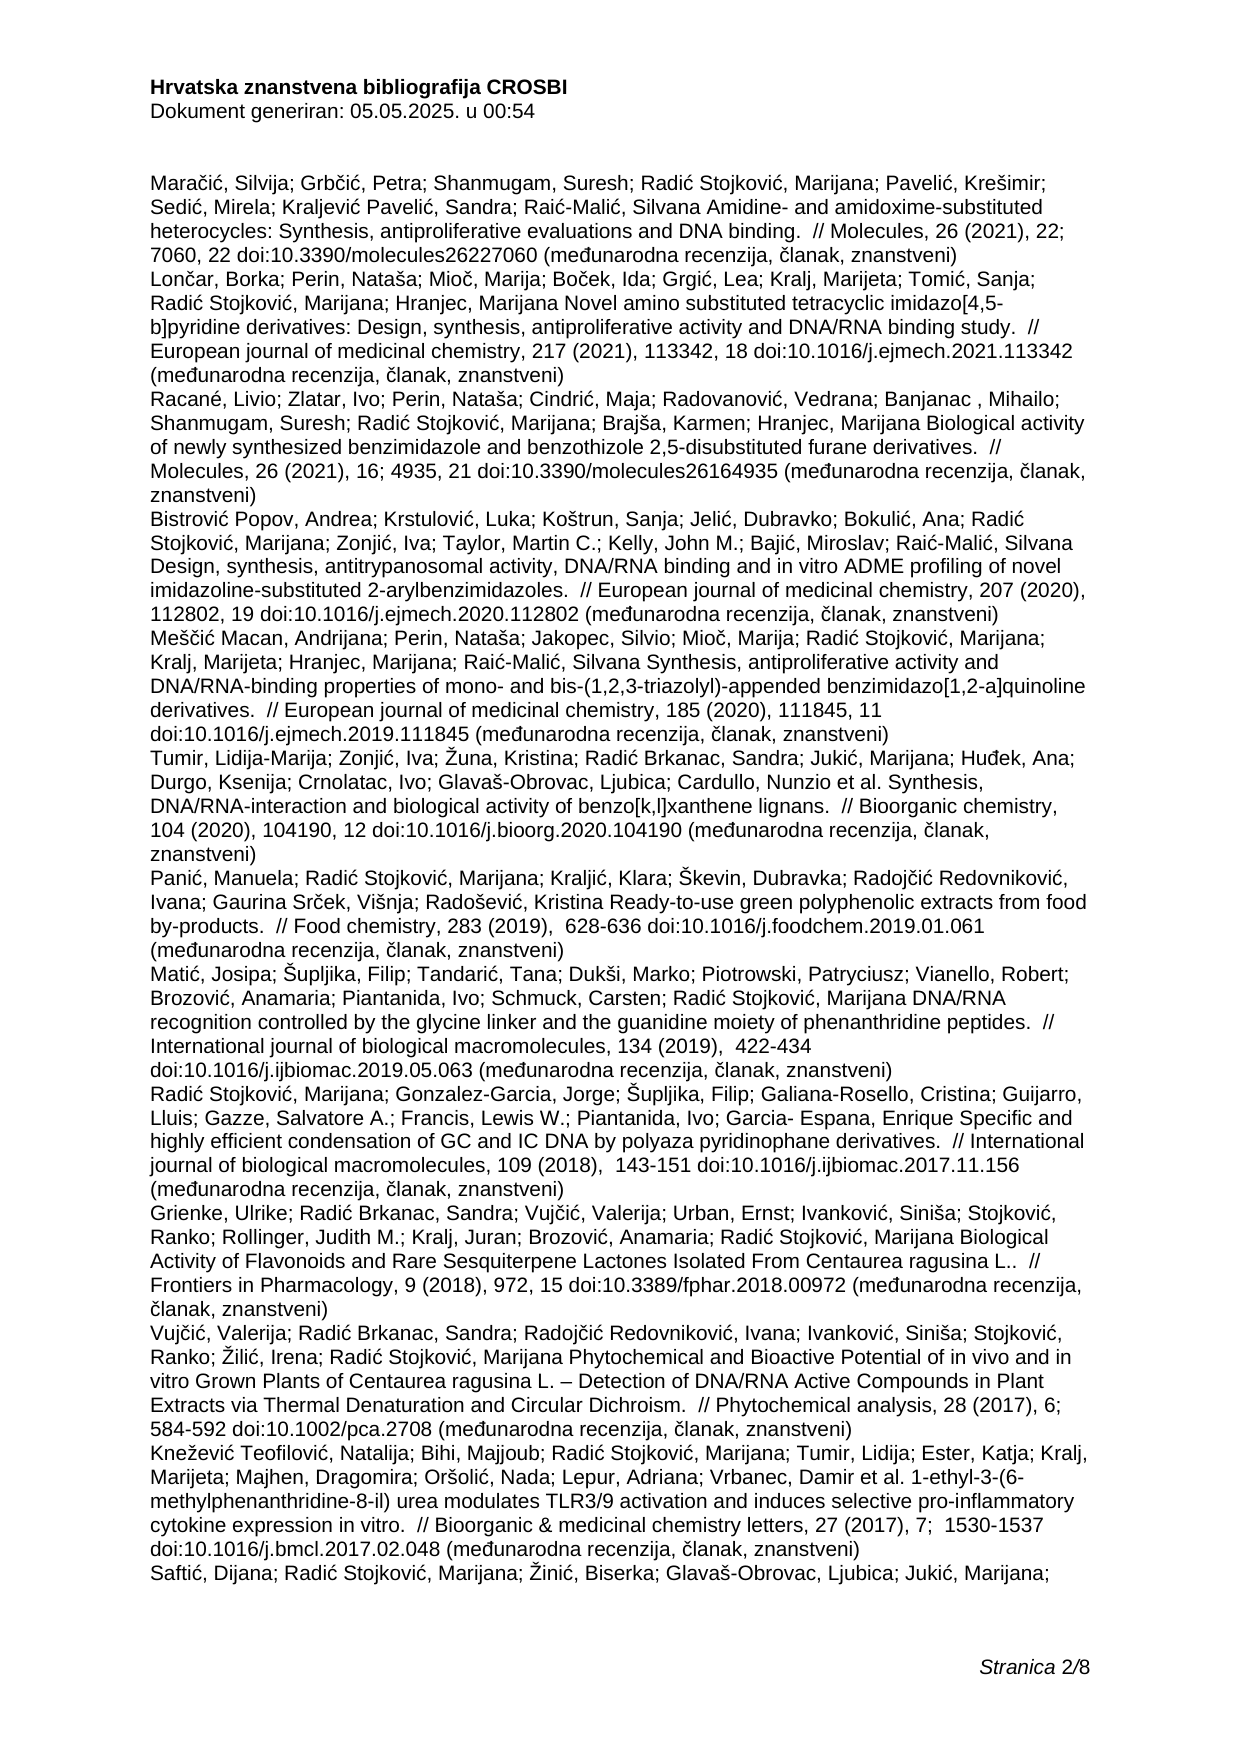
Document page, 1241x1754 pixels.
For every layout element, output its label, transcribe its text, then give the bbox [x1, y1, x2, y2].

text Matić, Josipa; Šupljika, Filip; Tandarić, Tana; Dukši, Marko; Piotrowski, Patryciusz; Vianello, Robert; Brozović, Anamaria; Piantanida, Ivo; Schmuck, Carsten; Radić Stojković, Marijana [150, 962, 1090, 1081]
text Racané, Livio; Zlatar, Ivo; Perin, Nataša; Cindrić, Maja; Radovanović, Vedrana; Banjanac , Mihailo; Shanmugam, Suresh; Radić Stojković, Marijana; Brajša, Karmen; Hranjec, Marijana [150, 387, 1090, 506]
text Maračić, Silvija; Grbčić, Petra; Shanmugam, Suresh; Radić Stojković, Marijana; Pavelić, Krešimir; Sedić, Mirela; Kraljević Pavelić, Sandra; Raić-Malić, Silvana [150, 171, 1090, 267]
text Bistrović Popov, Andrea; Krstulović, Luka; Koštrun, Sanja; Jelić, Dubravko; Bokulić, Ana; Radić Stojković, Marijana; Zonjić, Iva; Taylor, Martin C.; Kelly, John M.; Bajić, Miroslav; Raić-Malić, Silvana [150, 506, 1090, 626]
text Meščić Macan, Andrijana; Perin, Nataša; Jakopec, Silvio; Mioč, Marija; Radić Stojković, Marijana; Kralj, Marijeta; Hranjec, Marijana; Raić-Malić, Silvana [150, 626, 1090, 746]
text Vujčić, Valerija; Radić Brkanac, Sandra; Radojčić Redovniković, Ivana; Ivanković, Siniša; Stojković, Ranko; Žilić, Irena; Radić Stojković, Marijana [150, 1321, 1090, 1441]
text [150, 1561, 1090, 1584]
text Tumir, Lidija-Marija; Zonjić, Iva; Žuna, Kristina; Radić Brkanac, Sandra; Jukić, Marijana; Huđek, Ana; Durgo, Ksenija; Crnolatac, Ivo; Glavaš-Obrovac, Ljubica; Cardullo, Nunzio et al. [150, 746, 1090, 866]
text Panić, Manuela; Radić Stojković, Marijana; Kraljić, Klara; Škevin, Dubravka; Radojčić Redovniković, Ivana; Gaurina Srček, Višnja; Radošević, Kristina [150, 866, 1090, 962]
text Radić Stojković, Marijana; Gonzalez-Garcia, Jorge; Šupljika, Filip; Galiana-Rosello, Cristina; Guijarro, Lluis; Gazze, Salvatore A.; Francis, Lewis W.; Piantanida, Ivo; Garcia- Espana, Enrique [150, 1081, 1090, 1201]
text Knežević Teofilović, Natalija; Bihi, Majjoub; Radić Stojković, Marijana; Tumir, Lidija; Ester, Katja; Kralj, Marijeta; Majhen, Dragomira; Oršolić, Nada; Lepur, Adriana; Vrbanec, Damir et al. [150, 1441, 1090, 1561]
text Lončar, Borka; Perin, Nataša; Mioč, Marija; Boček, Ida; Grgić, Lea; Kralj, Marijeta; Tomić, Sanja; Radić Stojković, Marijana; Hranjec, Marijana [150, 267, 1090, 387]
text Grienke, Ulrike; Radić Brkanac, Sandra; Vujčić, Valerija; Urban, Ernst; Ivanković, Siniša; Stojković, Ranko; Rollinger, Judith M.; Kralj, Juran; Brozović, Anamaria; Radić Stojković, Marijana [150, 1201, 1090, 1321]
